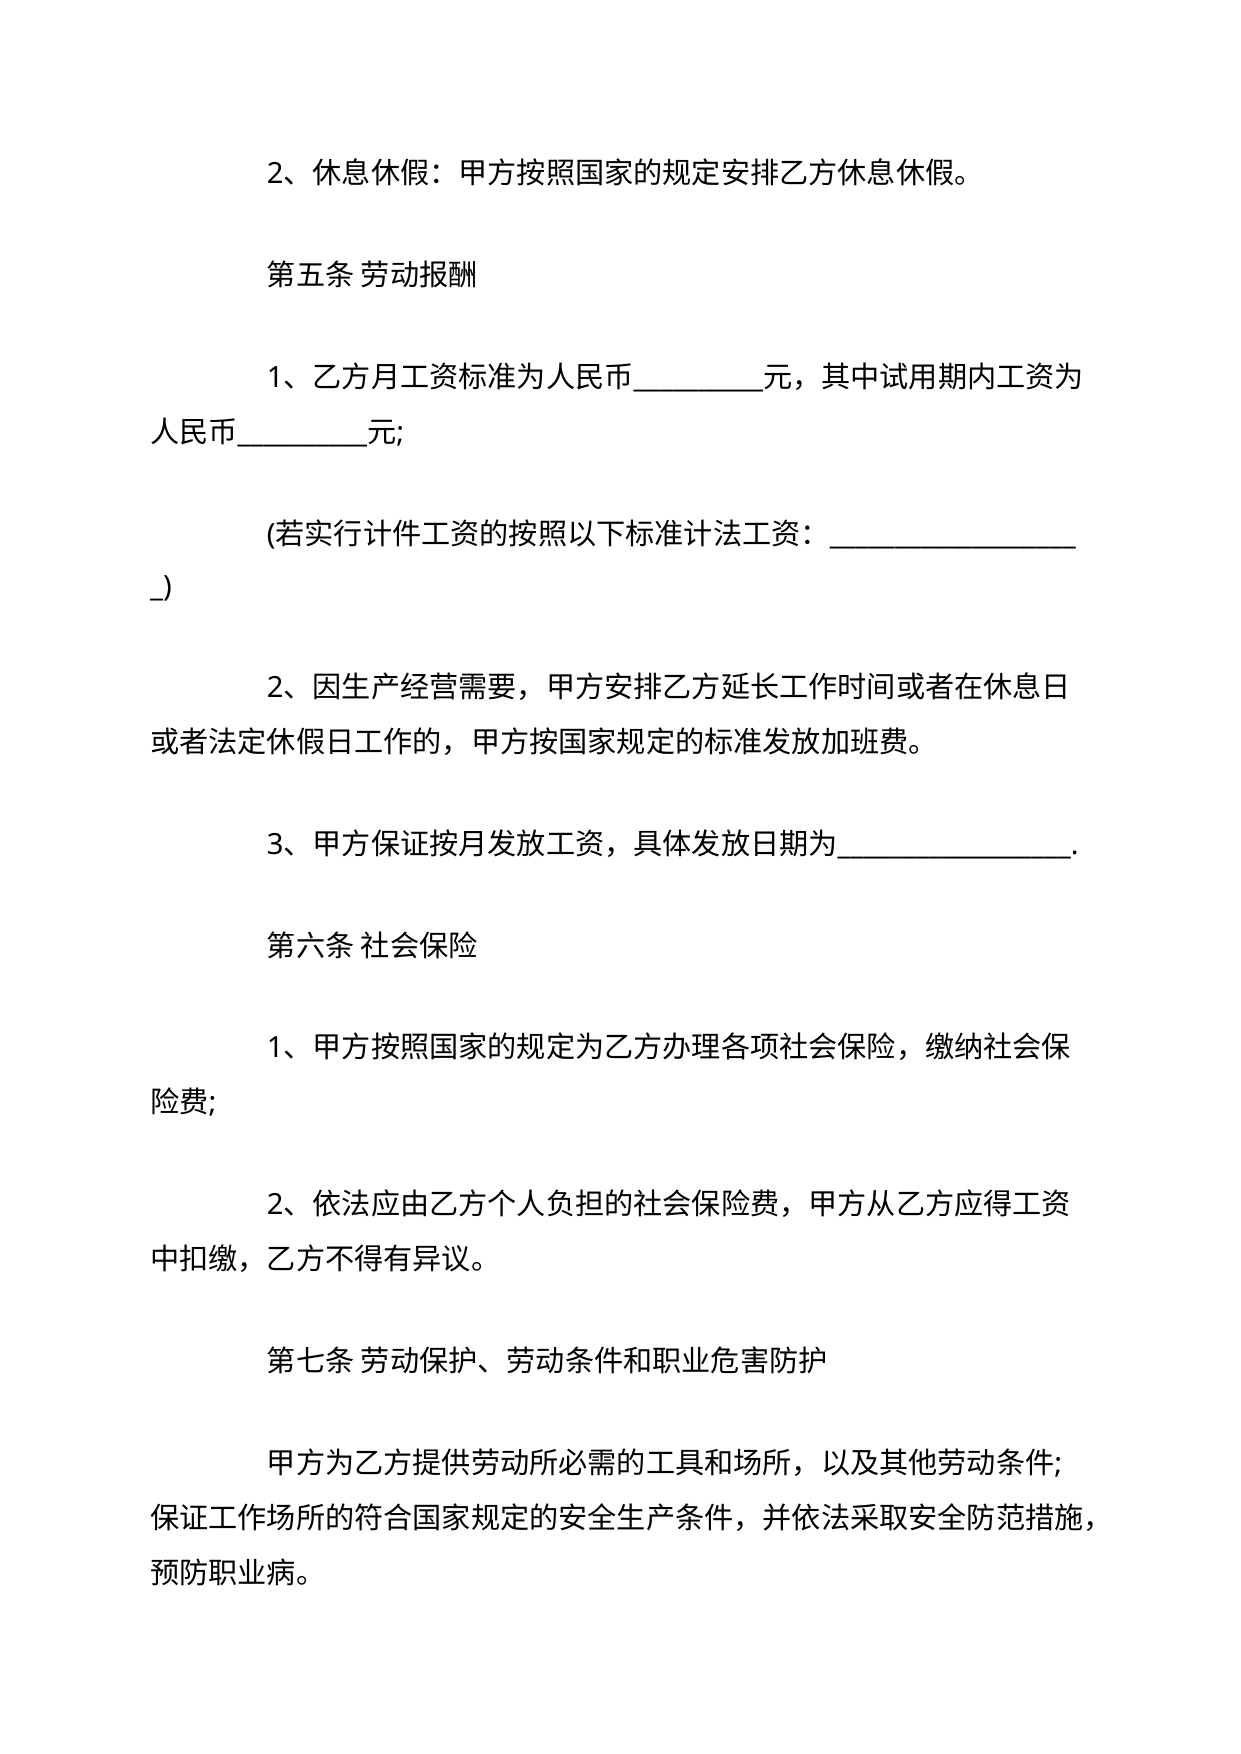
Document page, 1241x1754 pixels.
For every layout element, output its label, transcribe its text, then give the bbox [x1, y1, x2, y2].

text 1、乙方月工资标准为人民币__________元，其中试用期内工资为人民币__________元; [150, 354, 1090, 451]
text 第五条 劳动报酬 [150, 252, 1090, 294]
text (若实行计件工资的按照以下标准计法工资：____________________) [150, 511, 1090, 605]
text 2、休息休假：甲方按照国家的规定安排乙方休息休假。 [150, 150, 1090, 192]
text 2、依法应由乙方个人负担的社会保险费，甲方从乙方应得工资中扣缴，乙方不得有异议。 [150, 1181, 1090, 1278]
text 3、甲方保证按月发放工资，具体发放日期为__________________. [150, 820, 1090, 863]
text 甲方为乙方提供劳动所必需的工具和场所，以及其他劳动条件;保证工作场所的符合国家规定的安全生产条件，并依法采取安全防范措施，预防职业病。 [150, 1439, 1090, 1592]
text 1、甲方按照国家的规定为乙方办理各项社会保险，缴纳社会保险费; [150, 1024, 1090, 1121]
text 第七条 劳动保护、劳动条件和职业危害防护 [150, 1338, 1090, 1380]
text 2、因生产经营需要，甲方安排乙方延长工作时间或者在休息日或者法定休假日工作的，甲方按国家规定的标准发放加班费。 [150, 663, 1090, 761]
text 第六条 社会保险 [150, 922, 1090, 964]
